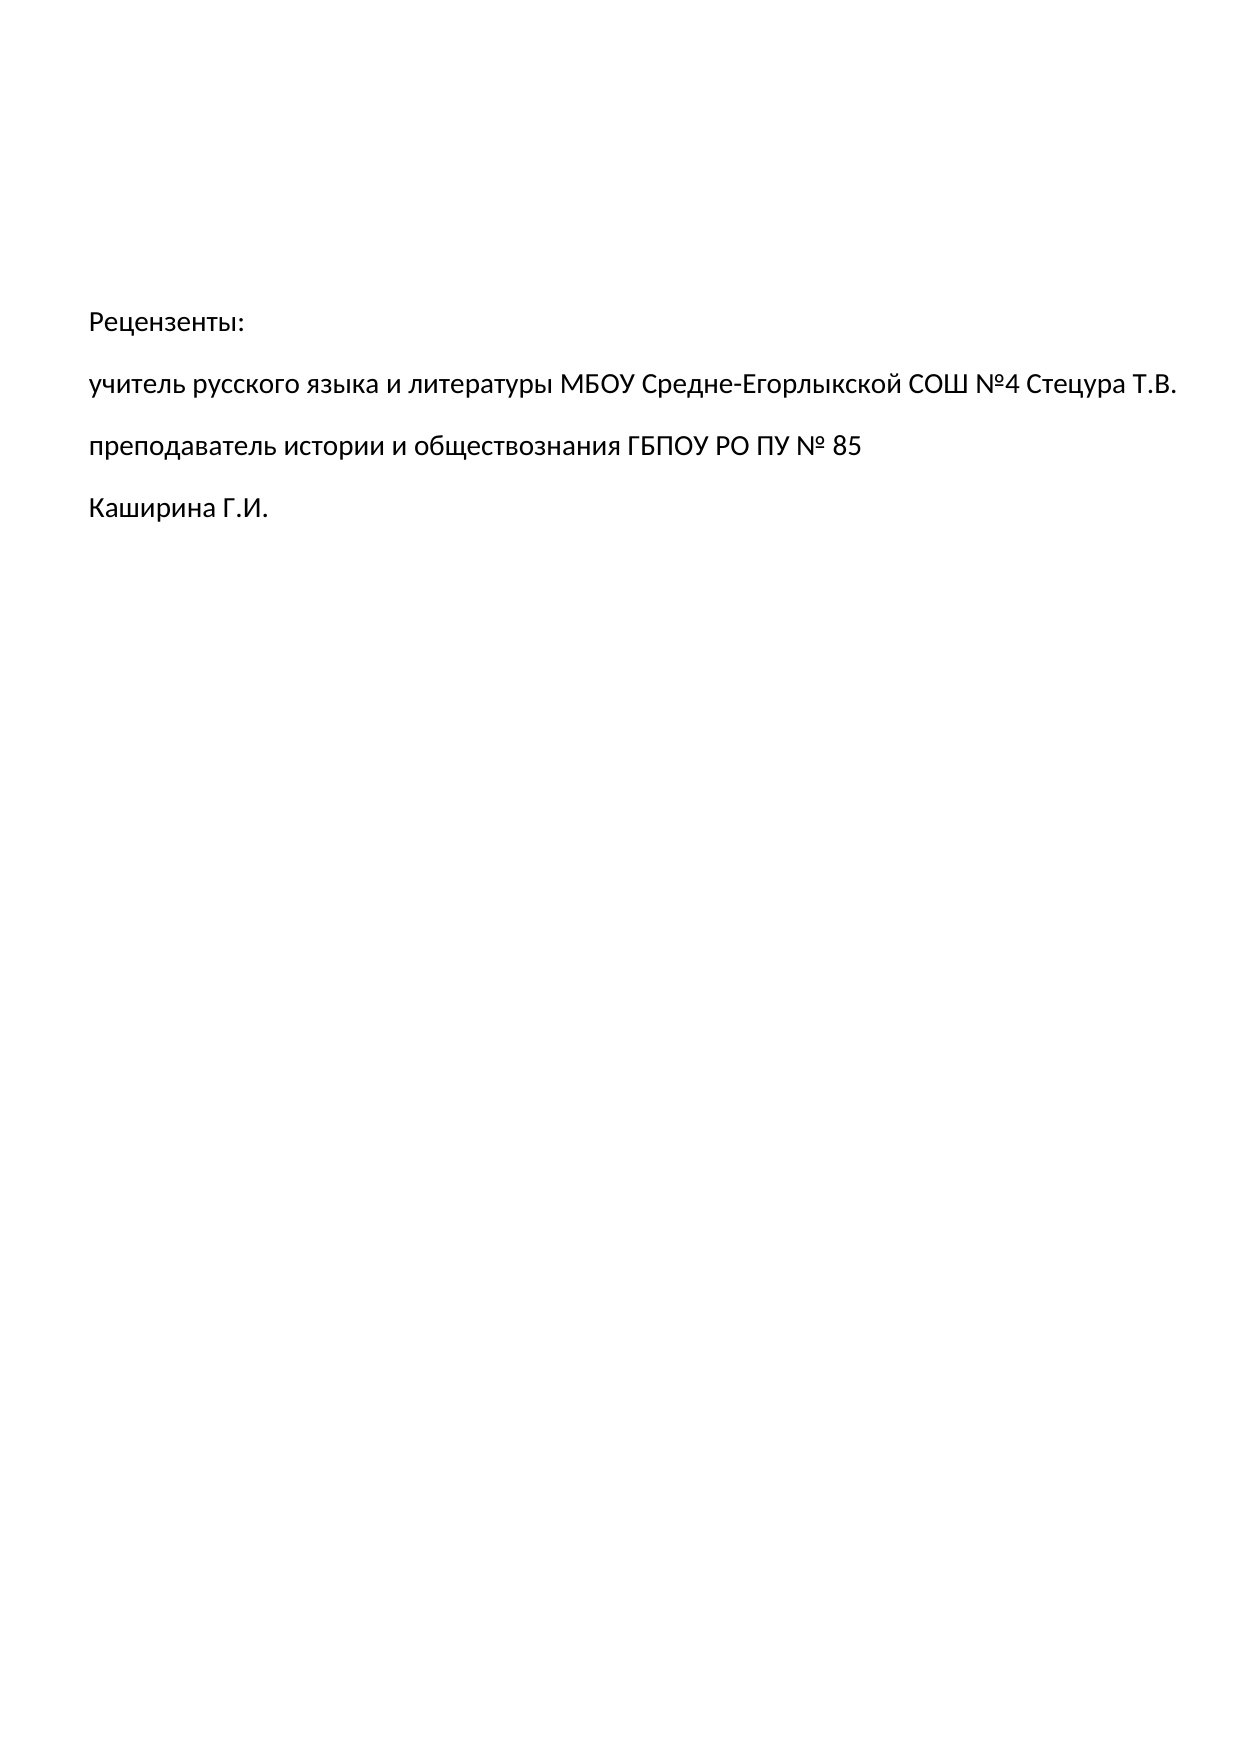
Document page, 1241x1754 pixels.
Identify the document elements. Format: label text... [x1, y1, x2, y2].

text Каширина Г.И. [89, 489, 1181, 524]
text Рецензенты: [89, 303, 1181, 339]
text преподаватель истории и обществознания ГБПОУ РО ПУ № 85 [89, 427, 1181, 463]
text учитель русского языка и литературы МБОУ Средне-Егорлыкской СОШ №4 Стецура Т.В. [89, 365, 1181, 401]
